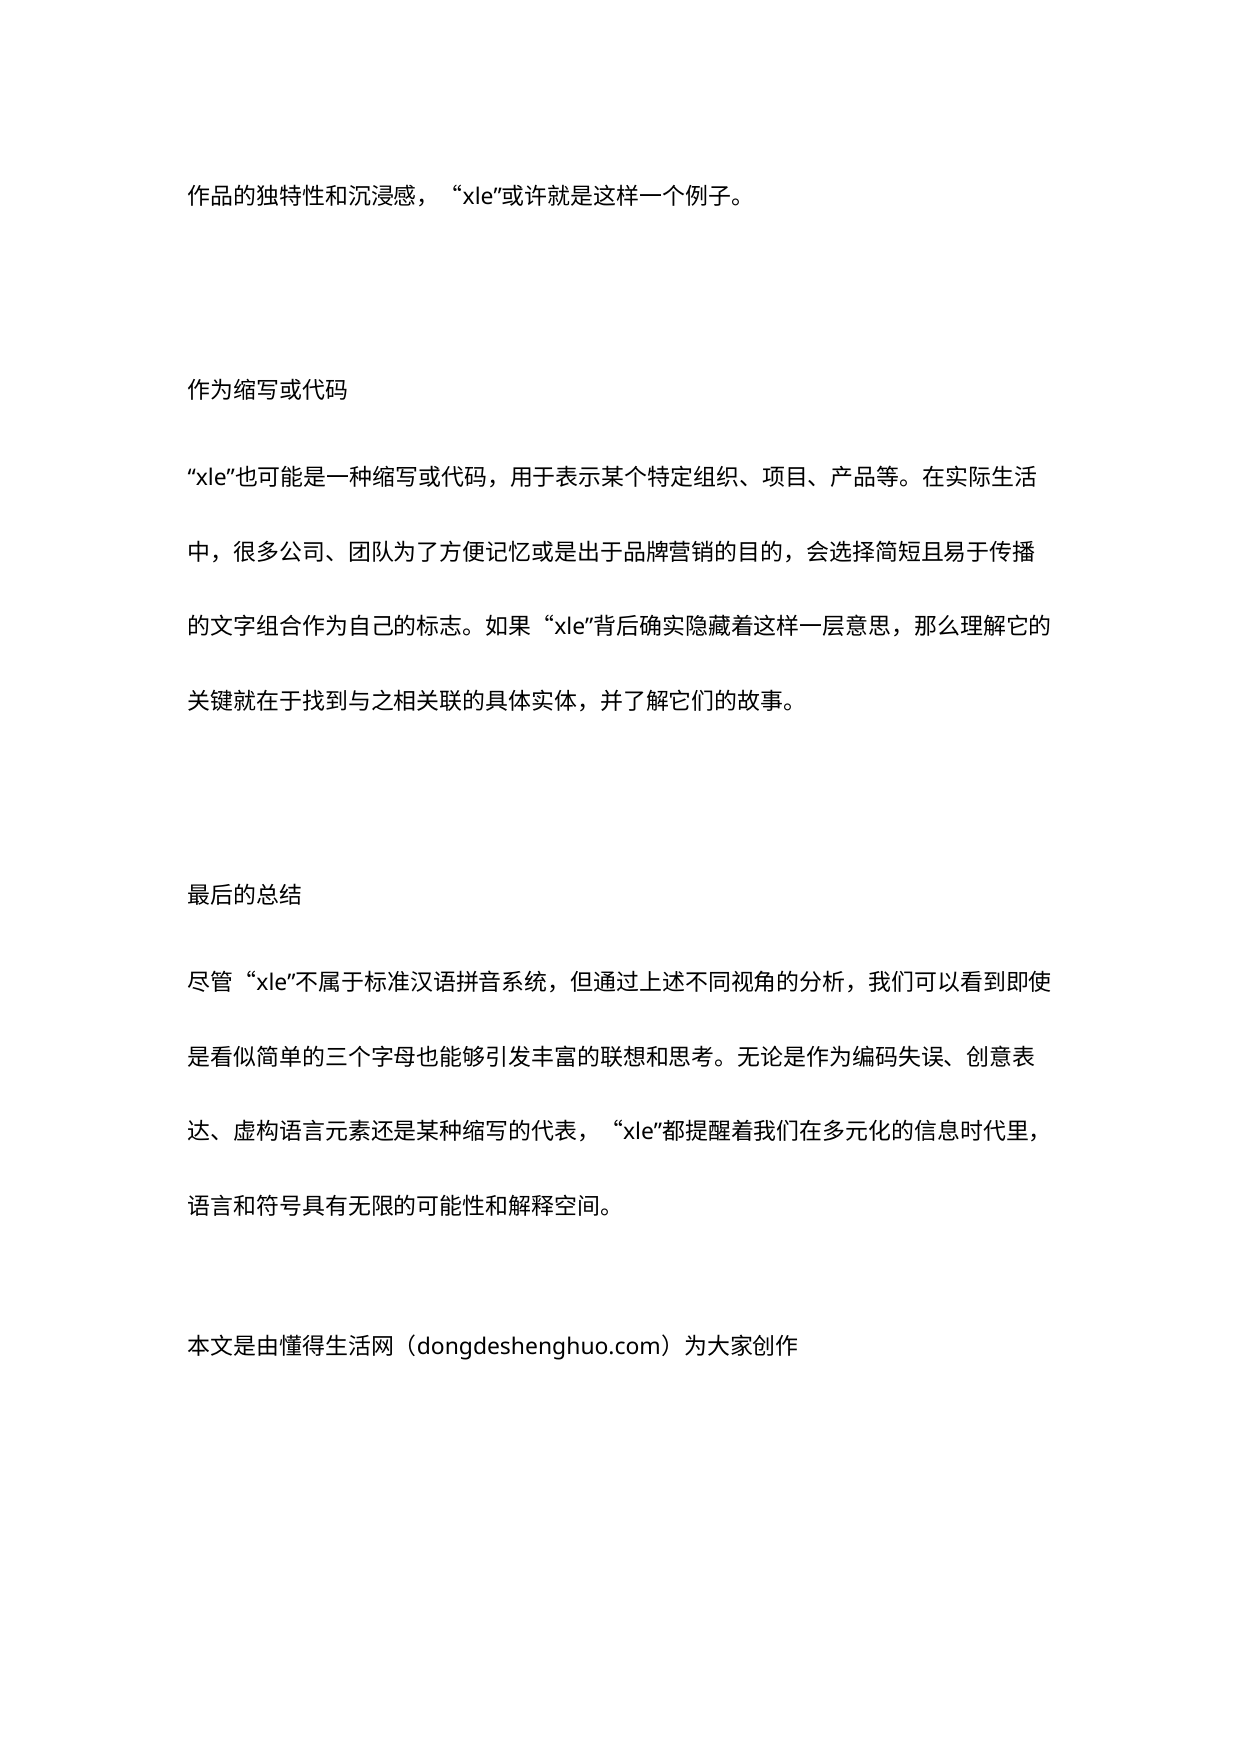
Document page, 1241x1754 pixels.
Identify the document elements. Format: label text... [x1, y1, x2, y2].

text 最后的总结 [187, 861, 1053, 926]
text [187, 162, 1053, 227]
text “xle”也可能是一种缩写或代码，用于表示某个特定组织、项目、产品等。在实际生活中，很多公司、团队为了方便记忆或是出于品牌营销的目的，会选择简短且易于传播的文字组合作为自己的标志。如果“xle”背后确实隐藏着这样一层意思，那么理解它的关键就在于找到与之相关联的具体实体，并了解它们的故事。 [187, 443, 1053, 732]
text 本文是由懂得生活网（dongdeshenghuo.com）为大家创作 [187, 1312, 1053, 1377]
text 作为缩写或代码 [187, 356, 1053, 421]
text 尽管“xle”不属于标准汉语拼音系统，但通过上述不同视角的分析，我们可以看到即使是看似简单的三个字母也能够引发丰富的联想和思考。无论是作为编码失误、创意表达、虚构语言元素还是某种缩写的代表，“xle”都提醒着我们在多元化的信息时代里，语言和符号具有无限的可能性和解释空间。 [187, 948, 1053, 1237]
